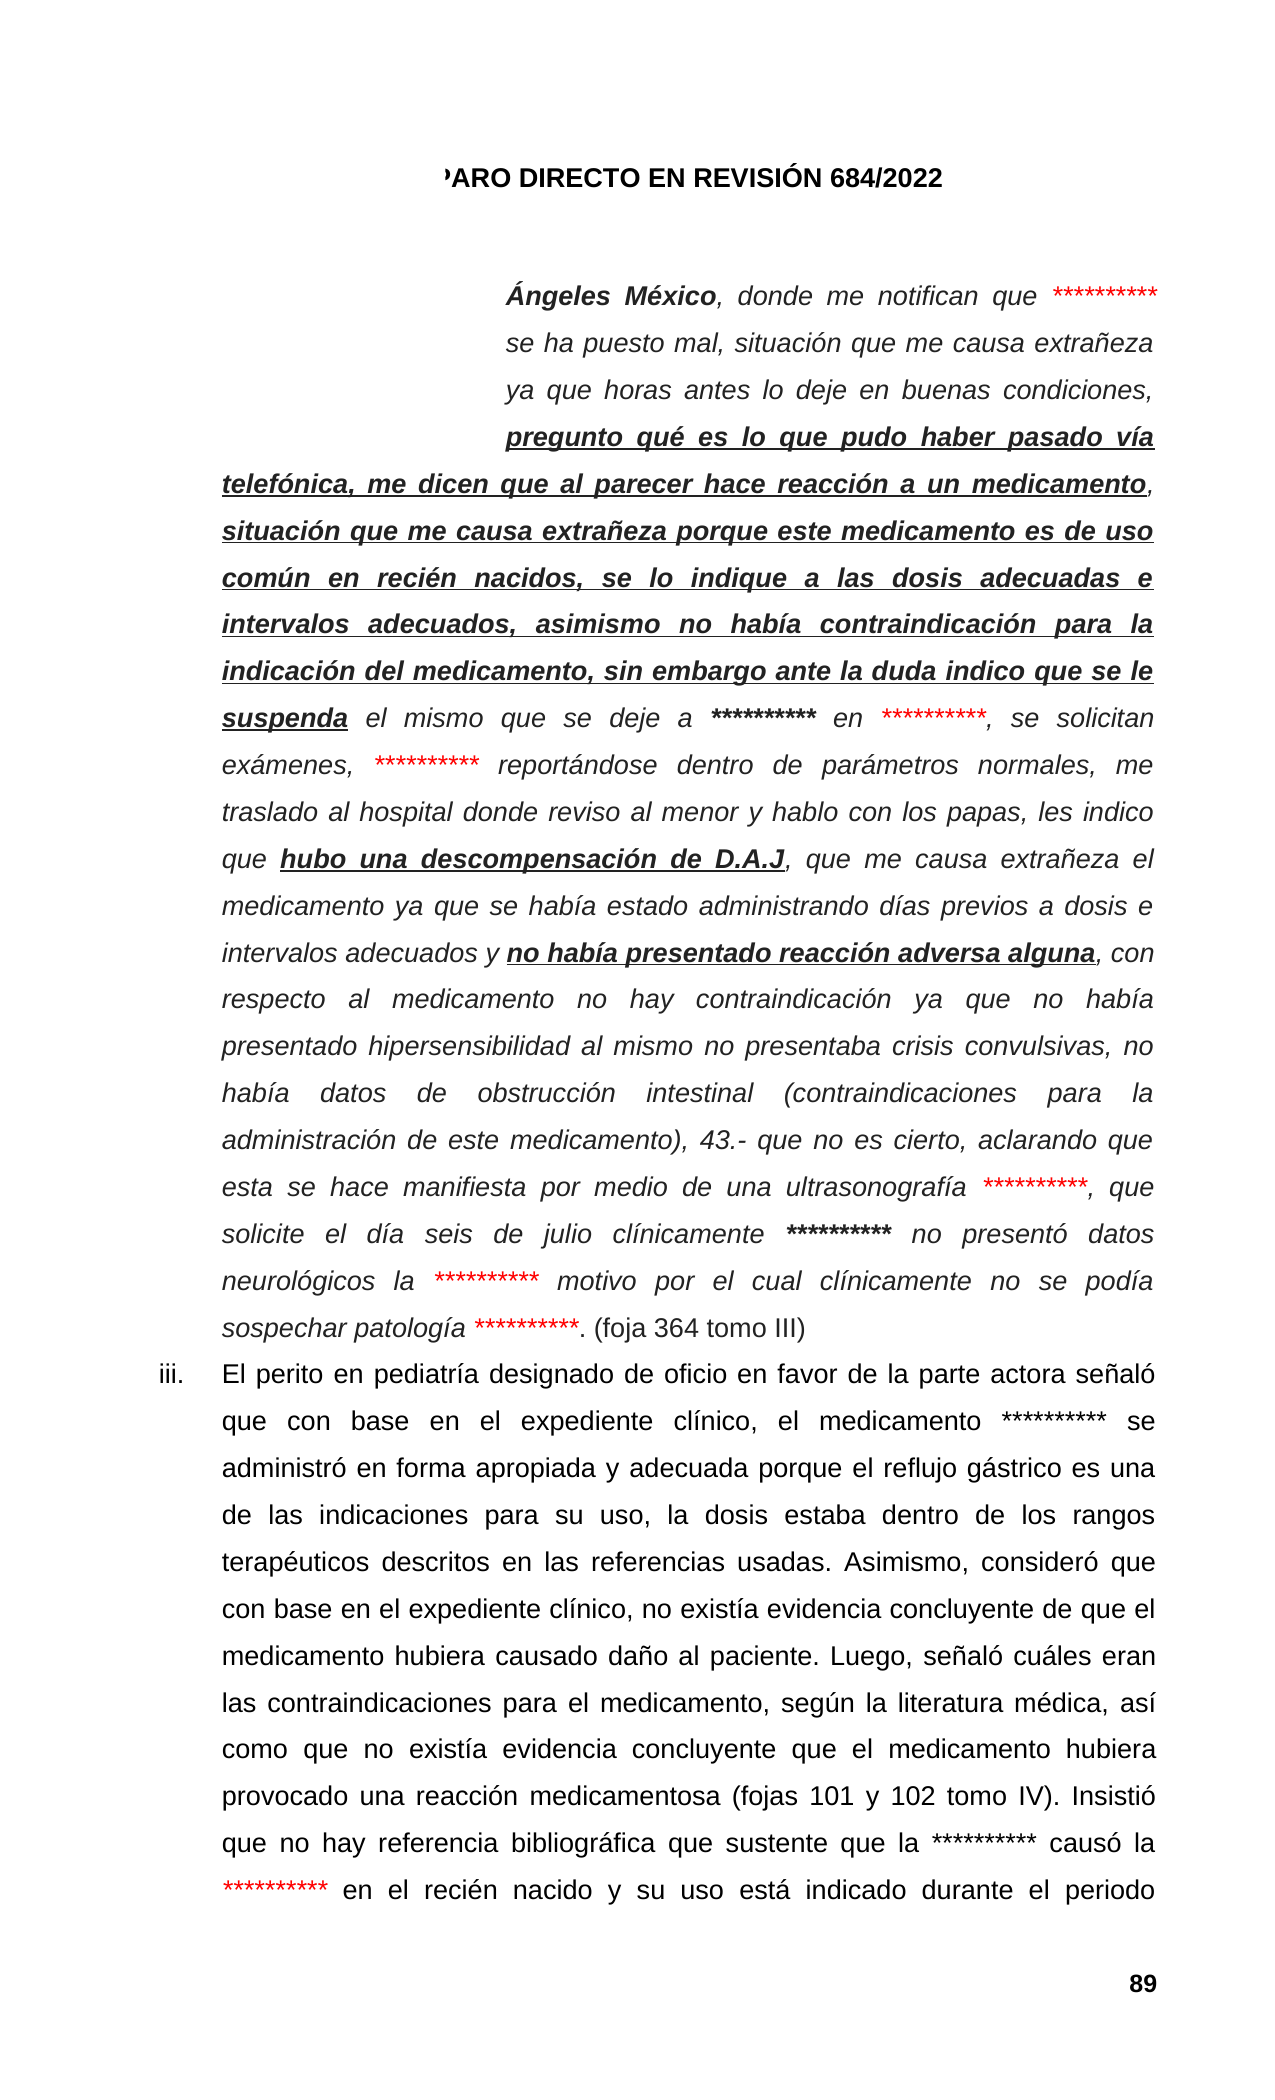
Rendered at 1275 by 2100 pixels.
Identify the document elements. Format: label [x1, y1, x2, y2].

list [184, 1358, 1157, 1905]
list [222, 280, 1157, 1343]
